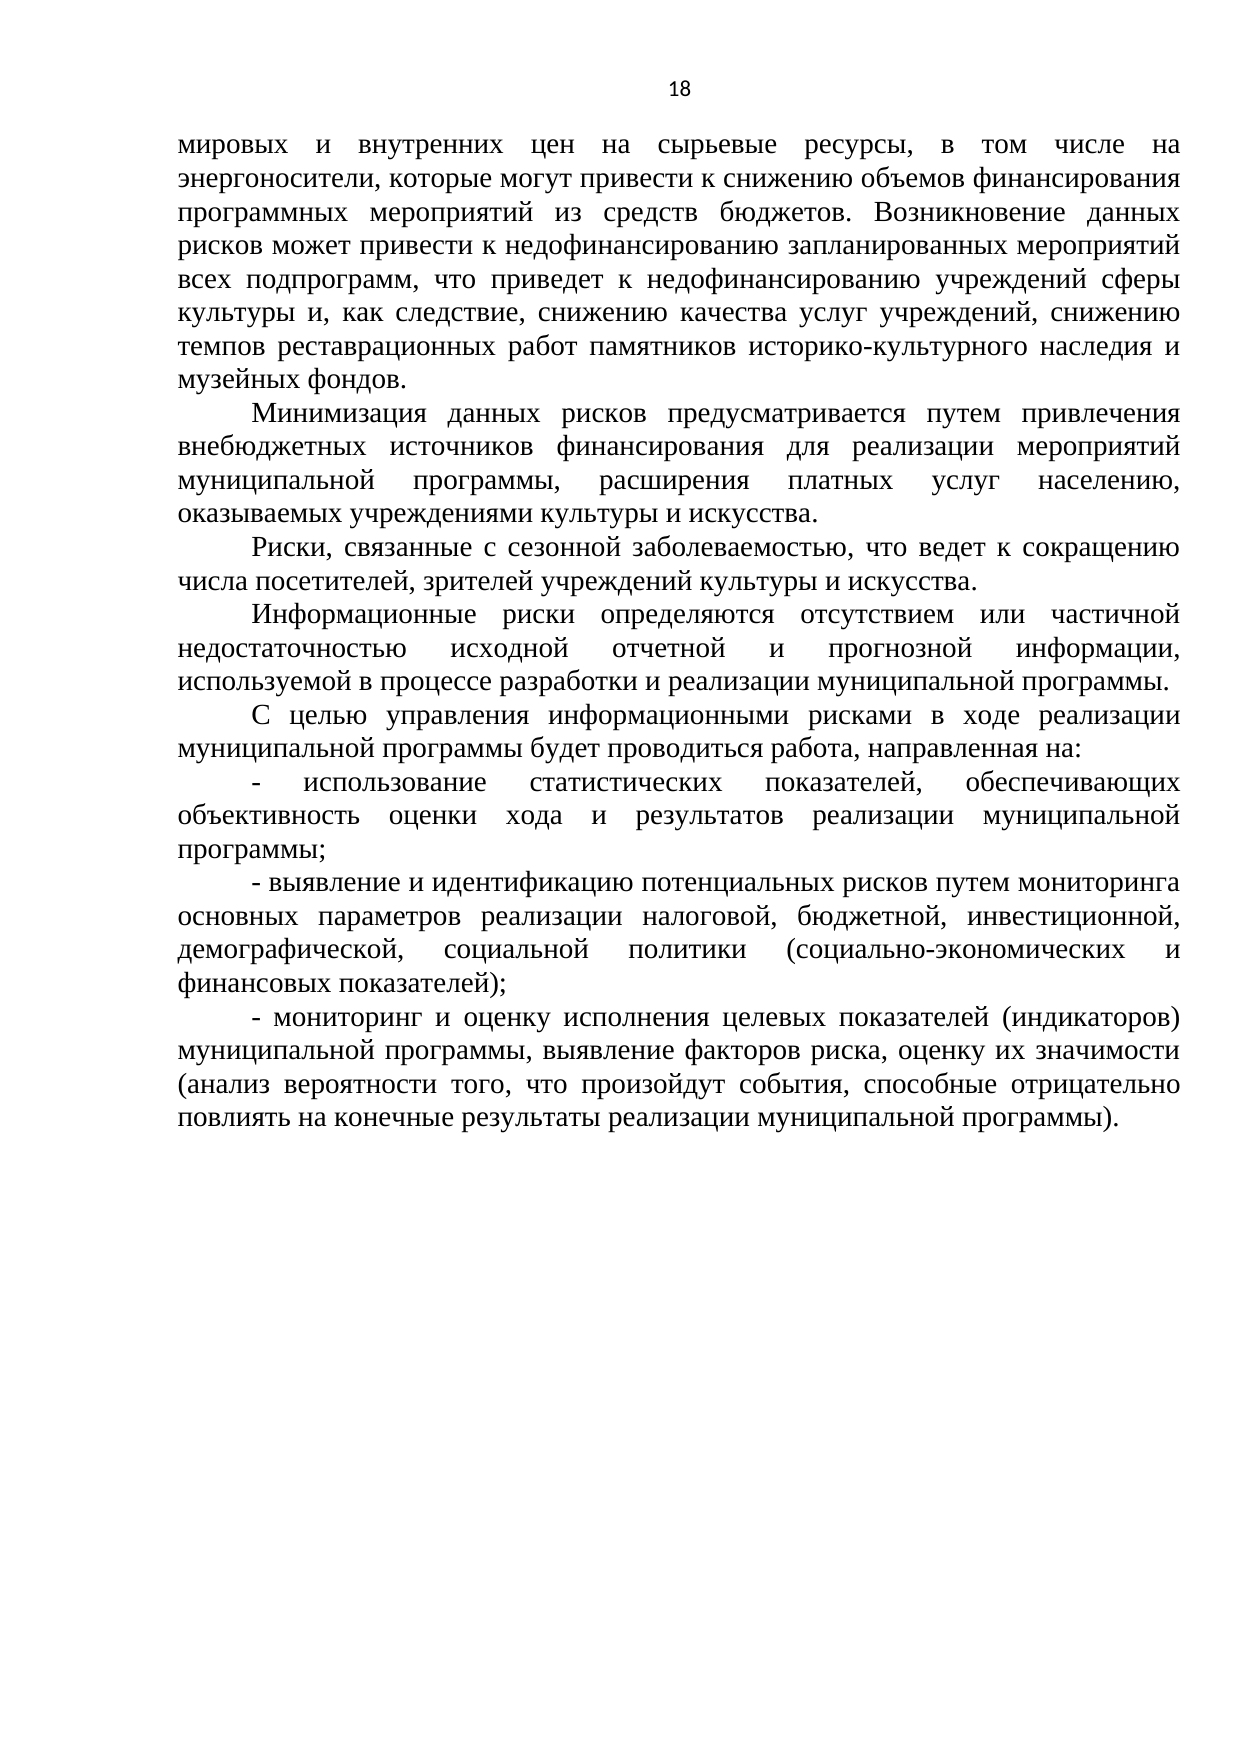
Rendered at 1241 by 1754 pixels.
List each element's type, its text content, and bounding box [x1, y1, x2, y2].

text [177, 127, 1181, 395]
text С целью управления информационными рисками в ходе реализации муниципальной программы будет проводиться работа, направленная на: [177, 697, 1181, 764]
text Риски, связанные с сезонной заболеваемостью, что ведет к сокращению числа посетителей, зрителей учреждений культуры и искусства. [177, 529, 1181, 596]
text - мониторинг и оценку исполнения целевых показателей (индикаторов) муниципальной программы, выявление факторов риска, оценку их значимости (анализ вероятности того, что произойдут события, способные отрицательно повлиять на конечные результаты реализации муниципальной программы). [177, 999, 1181, 1133]
text - использование статистических показателей, обеспечивающих объективность оценки хода и результатов реализации муниципальной программы; [177, 764, 1181, 864]
text Минимизация данных рисков предусматривается путем привлечения внебюджетных источников финансирования для реализации мероприятий муниципальной программы, расширения платных услуг населению, оказываемых учреждениями культуры и искусства. [177, 395, 1181, 529]
text Информационные риски определяются отсутствием или частичной недостаточностью исходной отчетной и прогнозной информации, используемой в процессе разработки и реализации муниципальной программы. [177, 596, 1181, 697]
text - выявление и идентификацию потенциальных рисков путем мониторинга основных параметров реализации налоговой, бюджетной, инвестиционной, демографической, социальной политики (социально-экономических и финансовых показателей); [177, 864, 1181, 999]
